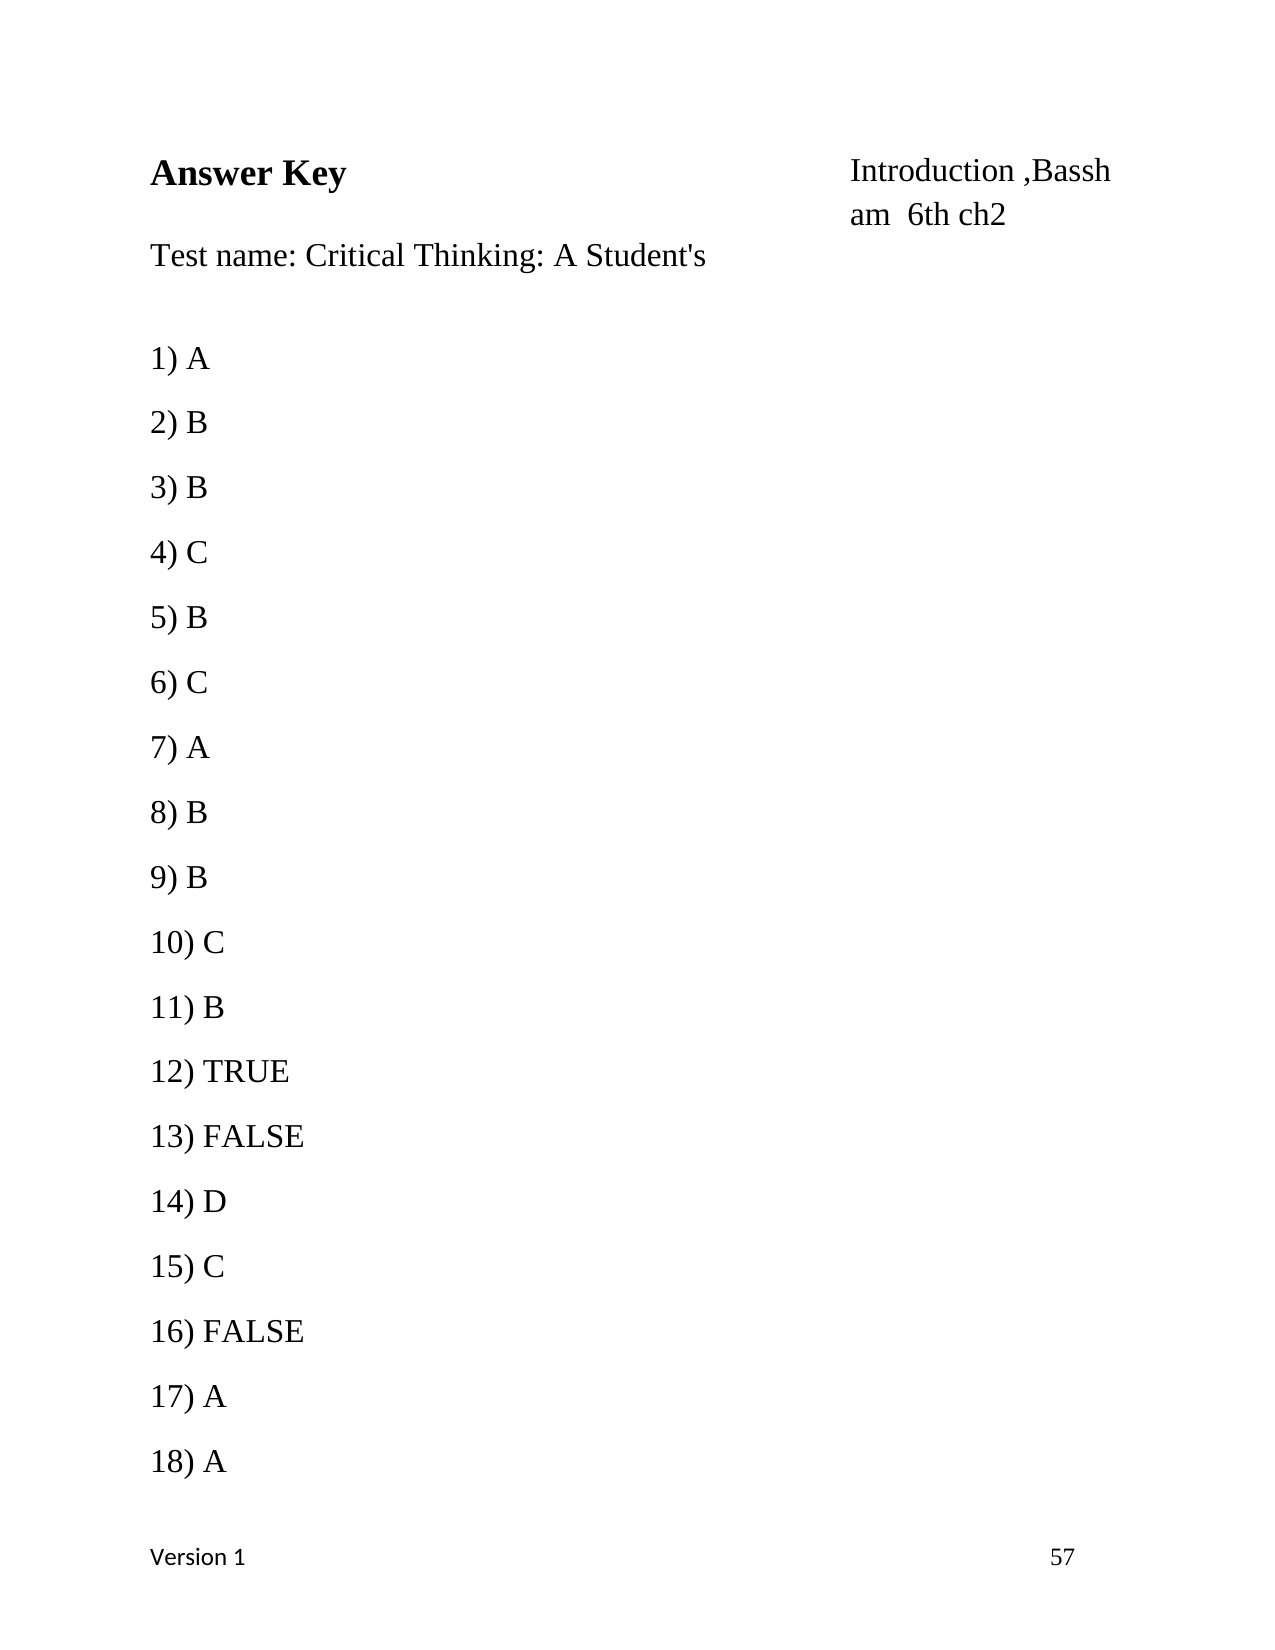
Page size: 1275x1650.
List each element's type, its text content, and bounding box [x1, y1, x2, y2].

text 15) C [150, 1246, 775, 1285]
text 17) A [150, 1376, 775, 1414]
text 18) A [150, 1441, 775, 1479]
text 7) A [150, 727, 775, 766]
text 10) C [150, 922, 775, 960]
text 12) TRUE [150, 1052, 775, 1090]
text 6) C [150, 662, 775, 701]
text 14) D [150, 1182, 775, 1220]
text 9) B [150, 857, 775, 895]
text 13) FALSE [150, 1117, 775, 1155]
text 4) C [150, 533, 775, 571]
text 16) FALSE [150, 1311, 775, 1350]
text 11) B [150, 987, 775, 1025]
text 3) B [150, 468, 775, 506]
text Answer Key Test name: Critical Thinking: A Student's Introduction ,Bassham 6th ch2 [150, 150, 775, 273]
text Answer Key Test name: Critical Thinking: A Student's Introduction ,Bassham 6th ch2 [850, 150, 1125, 312]
text 2) B [150, 403, 775, 441]
text 5) B [150, 597, 775, 636]
text 1) A [150, 338, 775, 376]
text 8) B [150, 792, 775, 831]
